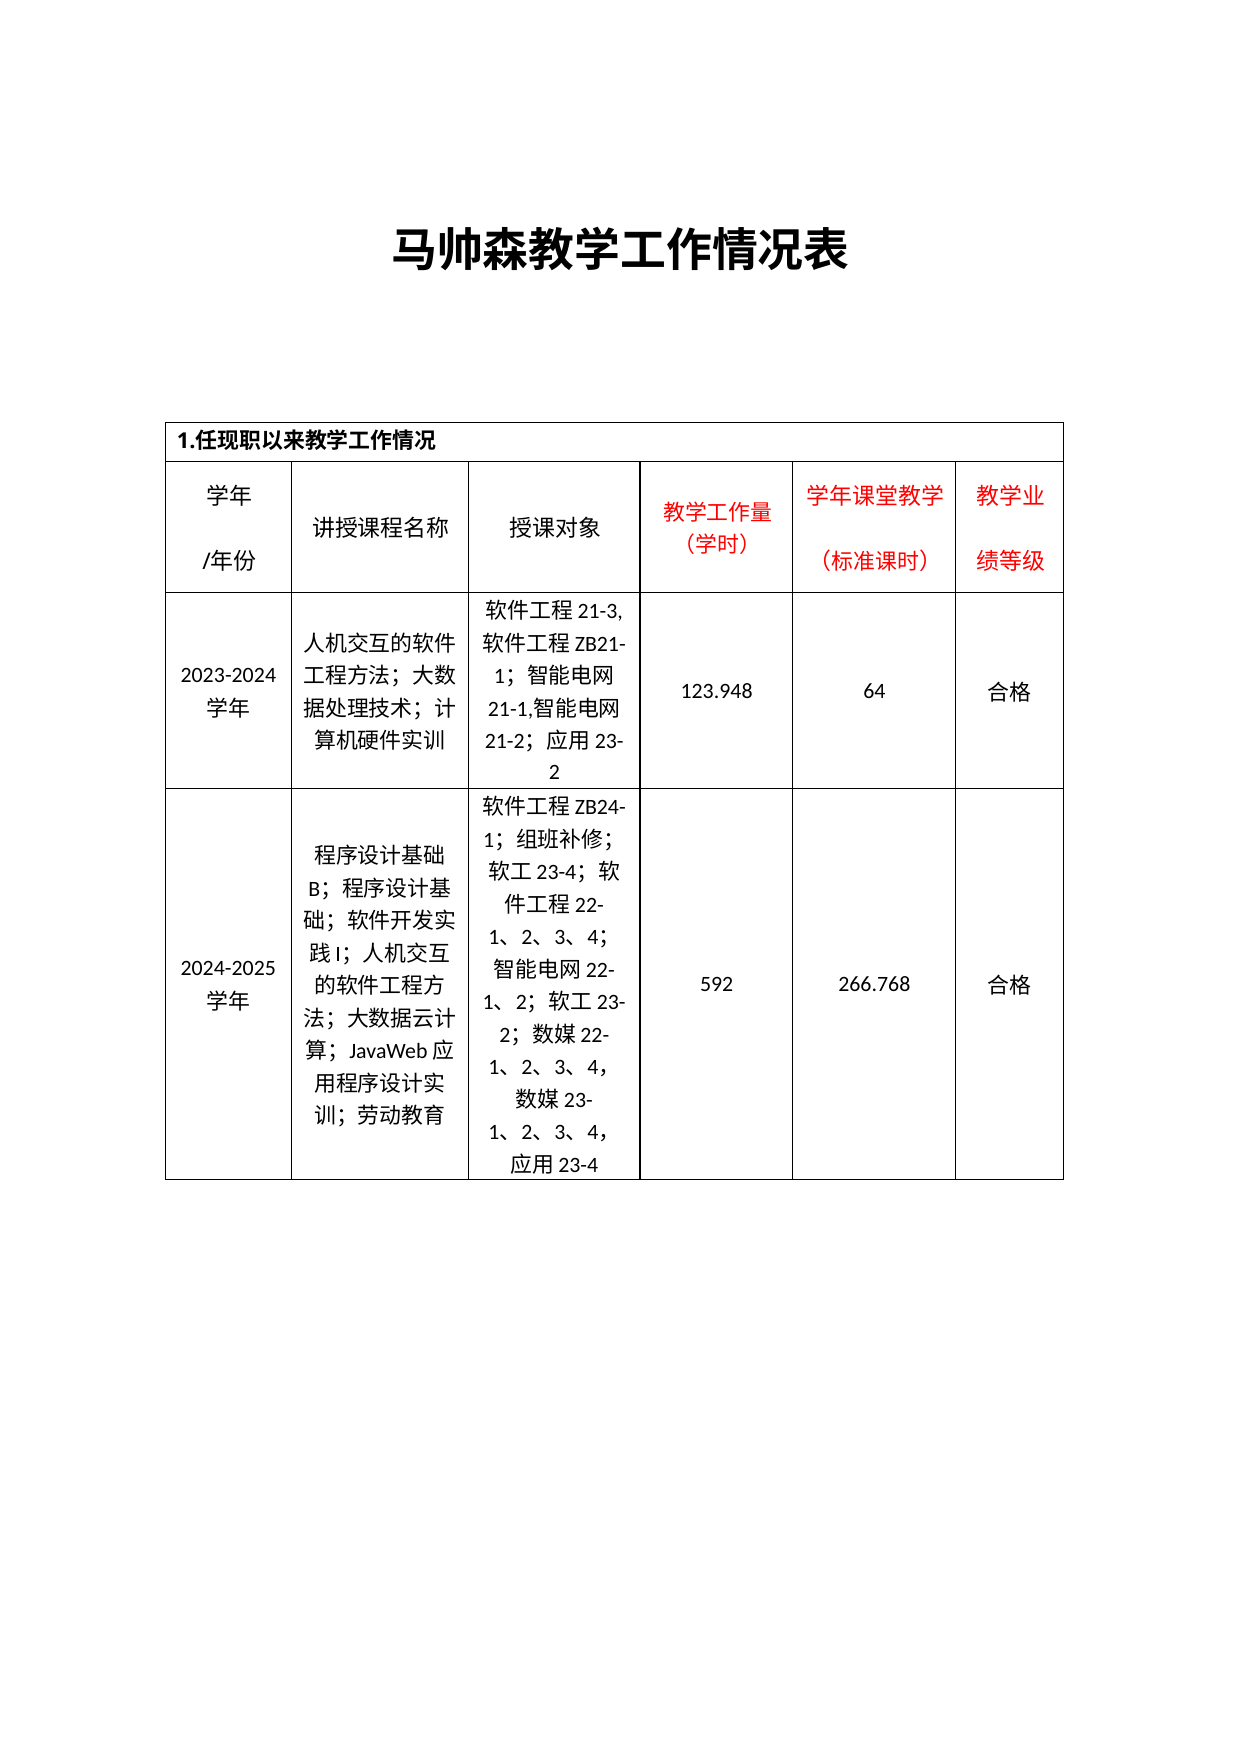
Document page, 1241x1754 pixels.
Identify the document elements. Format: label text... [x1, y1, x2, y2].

table_cell 软件工程21-3,软件工程ZB21-1；智能电网21-1,智能电网21-2；应用23-2 [469, 593, 639, 788]
table_cell 合格 [956, 593, 1063, 788]
table_cell 人机交互的软件工程方法；大数据处理技术；计算机硬件实训 [292, 593, 468, 788]
table_cell 教学工作量（学时） [641, 462, 792, 592]
table_cell 2023-2024学年 [166, 593, 291, 788]
table_cell 授课对象 [469, 462, 639, 592]
table_cell 教学业绩等级 [956, 462, 1063, 592]
table_cell 64 [793, 593, 955, 788]
table_cell 592 [641, 789, 792, 1179]
table_cell 合格 [956, 789, 1063, 1179]
subtitle 马帅森教学工作情况表 [187, 197, 1053, 295]
table_cell 软件工程ZB24-1；组班补修；软工23-4；软件工程22-1、2、3、4；智能电网22-1、2；软工23-2；数媒22-1、2、3、4，数媒23-1、2、3、4，应用23-4 [469, 789, 639, 1179]
table_cell 学年课堂教学（标准课时） [793, 462, 955, 592]
table_cell 266.768 [793, 789, 955, 1179]
table_cell 讲授课程名称 [292, 462, 468, 592]
table_cell 123.948 [641, 593, 792, 788]
table_cell 学年 /年份 [166, 462, 291, 592]
table_cell 程序设计基础B；程序设计基础；软件开发实践I；人机交互的软件工程方法；大数据云计算；JavaWeb应用程序设计实训；劳动教育 [292, 789, 468, 1179]
table_header 1.任现职以来教学工作情况 [166, 423, 1063, 461]
table_cell 2024-2025学年 [166, 789, 291, 1179]
